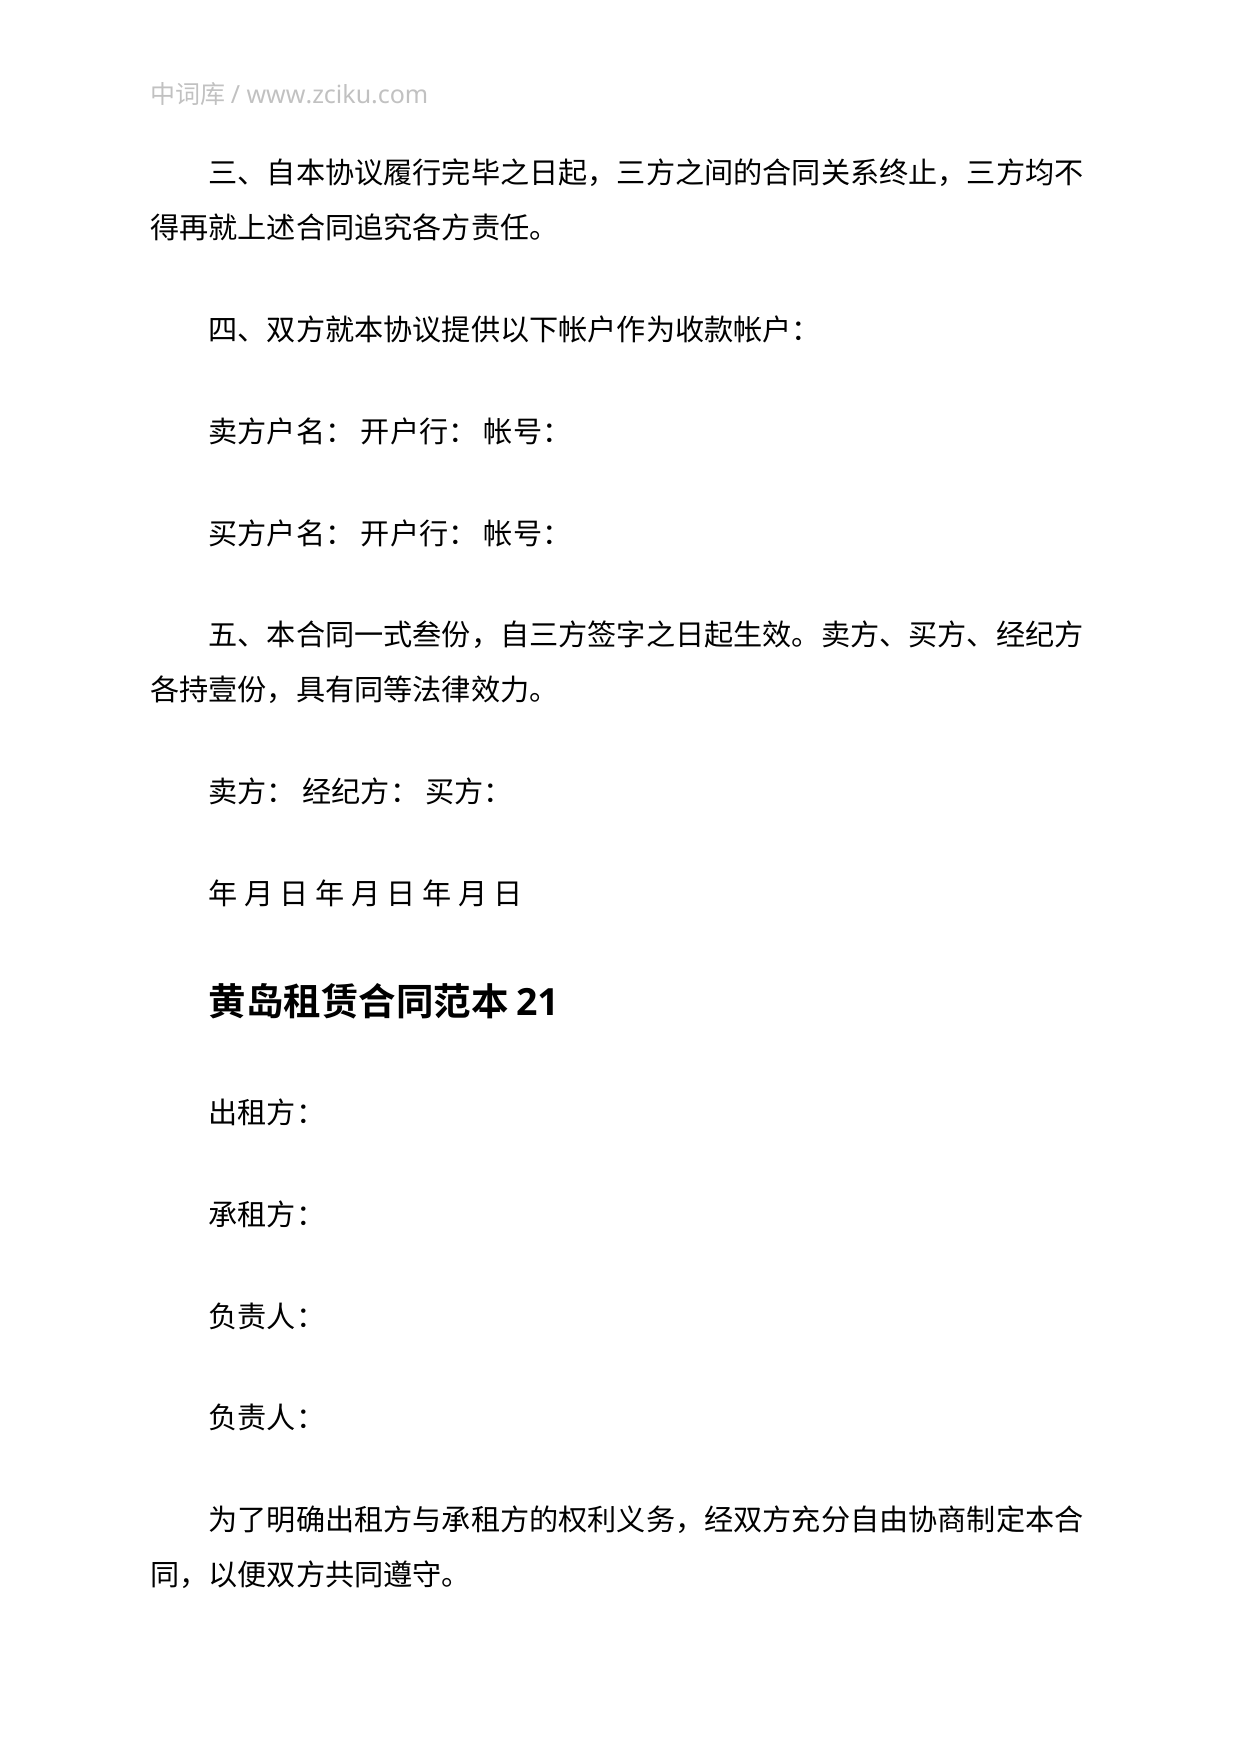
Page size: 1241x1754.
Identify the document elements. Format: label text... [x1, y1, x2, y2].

text 买方户名： 开户行： 帐号： [150, 510, 1090, 552]
text 五、本合同一式叁份，自三方签字之日起生效。卖方、买方、经纪方各持壹份，具有同等法律效力。 [150, 612, 1090, 709]
text 出租方： [150, 1090, 1090, 1132]
text 为了明确出租方与承租方的权利义务，经双方充分自由协商制定本合同，以便双方共同遵守。 [150, 1497, 1090, 1594]
text 卖方户名： 开户行： 帐号： [150, 408, 1090, 451]
text 负责人： [150, 1395, 1090, 1437]
text 负责人： [150, 1293, 1090, 1336]
text 卖方： 经纪方： 买方： [150, 769, 1090, 811]
text 三、自本协议履行完毕之日起，三方之间的合同关系终止，三方均不得再就上述合同追究各方责任。 [150, 150, 1090, 247]
text 四、双方就本协议提供以下帐户作为收款帐户： [150, 307, 1090, 349]
text 黄岛租赁合同范本21 [150, 972, 1090, 1027]
text 承租方： [150, 1192, 1090, 1234]
text 年 月 日 年 月 日 年 月 日 [150, 870, 1090, 913]
